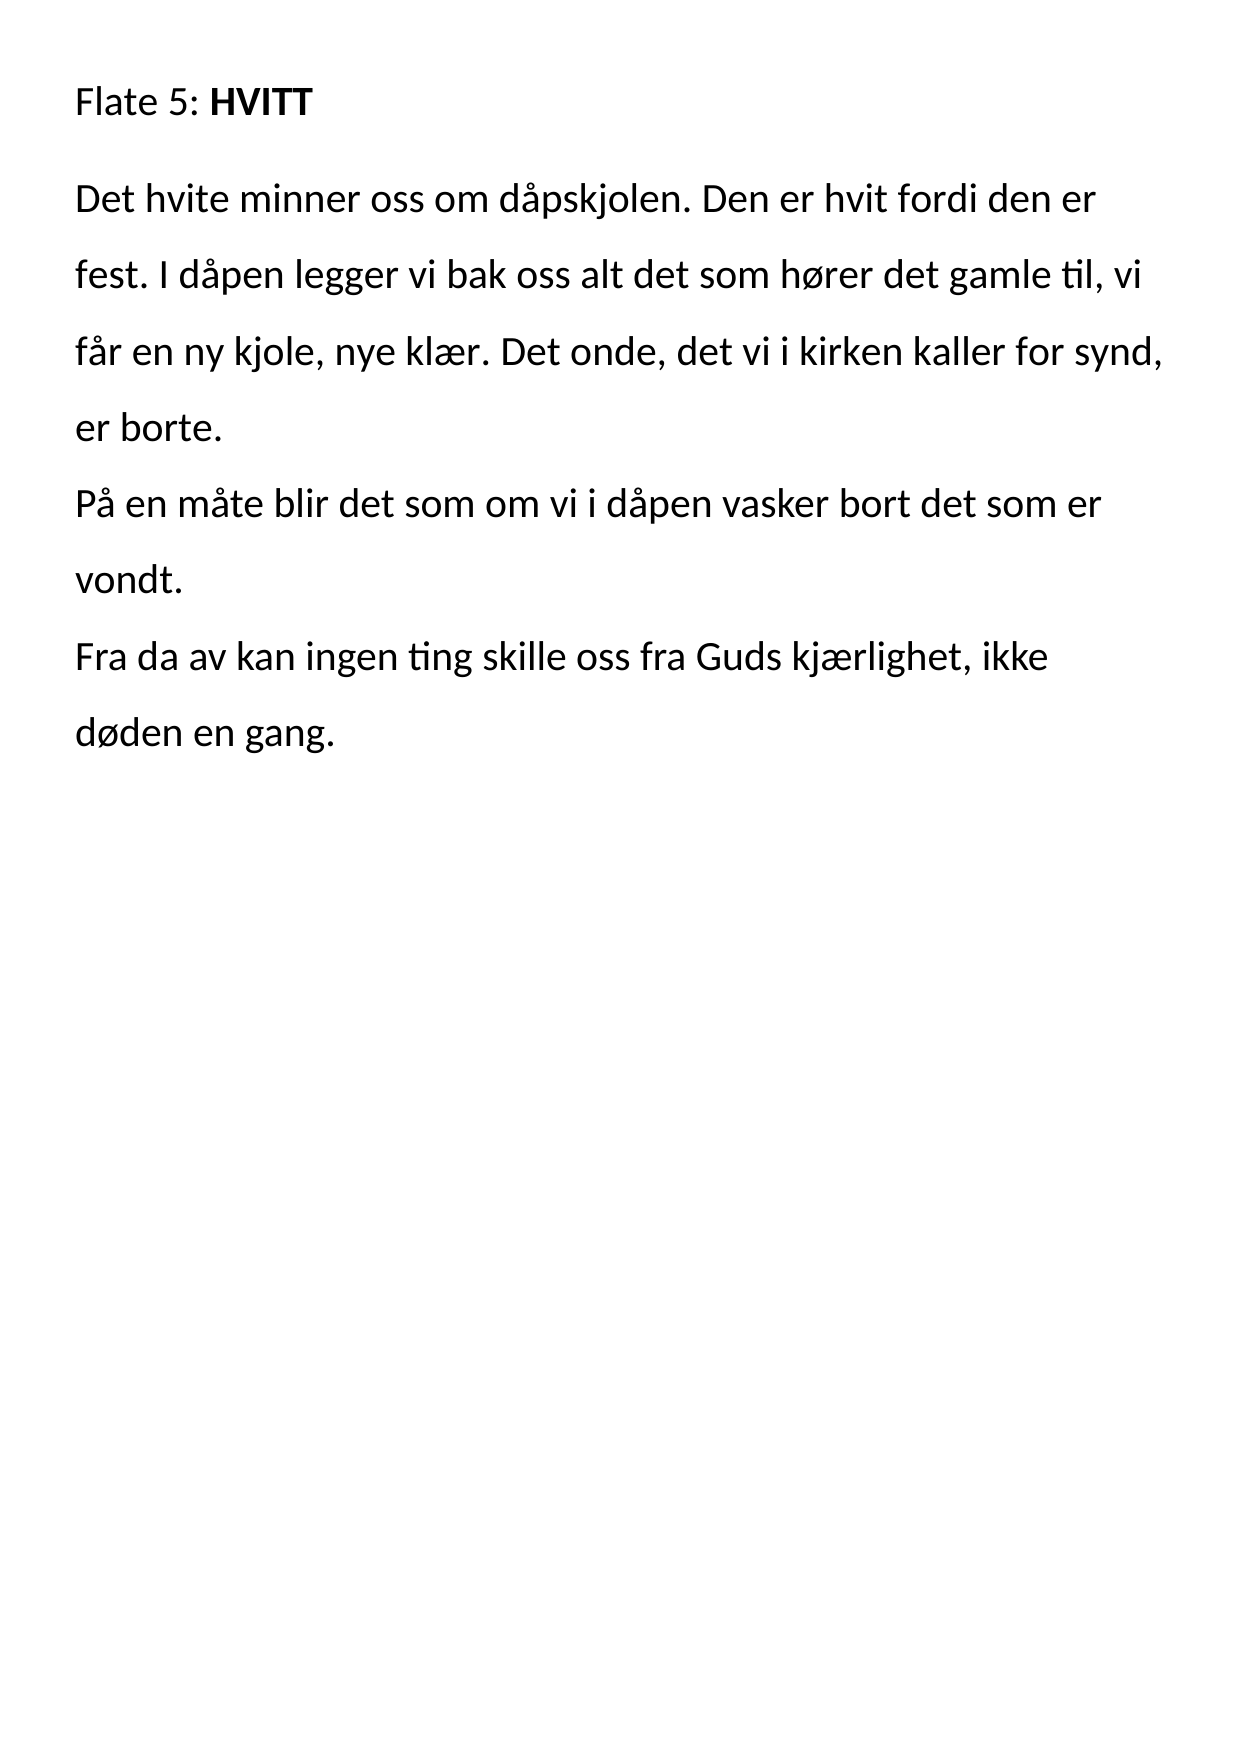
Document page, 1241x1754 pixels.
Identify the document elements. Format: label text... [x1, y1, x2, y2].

text På en måte blir det som om vi i dåpen vasker bort det som er vondt. [75, 477, 1165, 604]
text Flate 5: HVITT [75, 75, 1165, 126]
text Fra da av kan ingen ting skille oss fra Guds kjærlighet, ikke døden en gang. [75, 629, 1165, 757]
text Det hvite minner oss om dåpskjolen. Den er hvit fordi den er fest. I dåpen legger vi bak oss alt det som hører det gamle til, vi får en ny kjole, nye klær. Det onde, det vi i kirken kaller for synd, er borte. [75, 172, 1165, 452]
